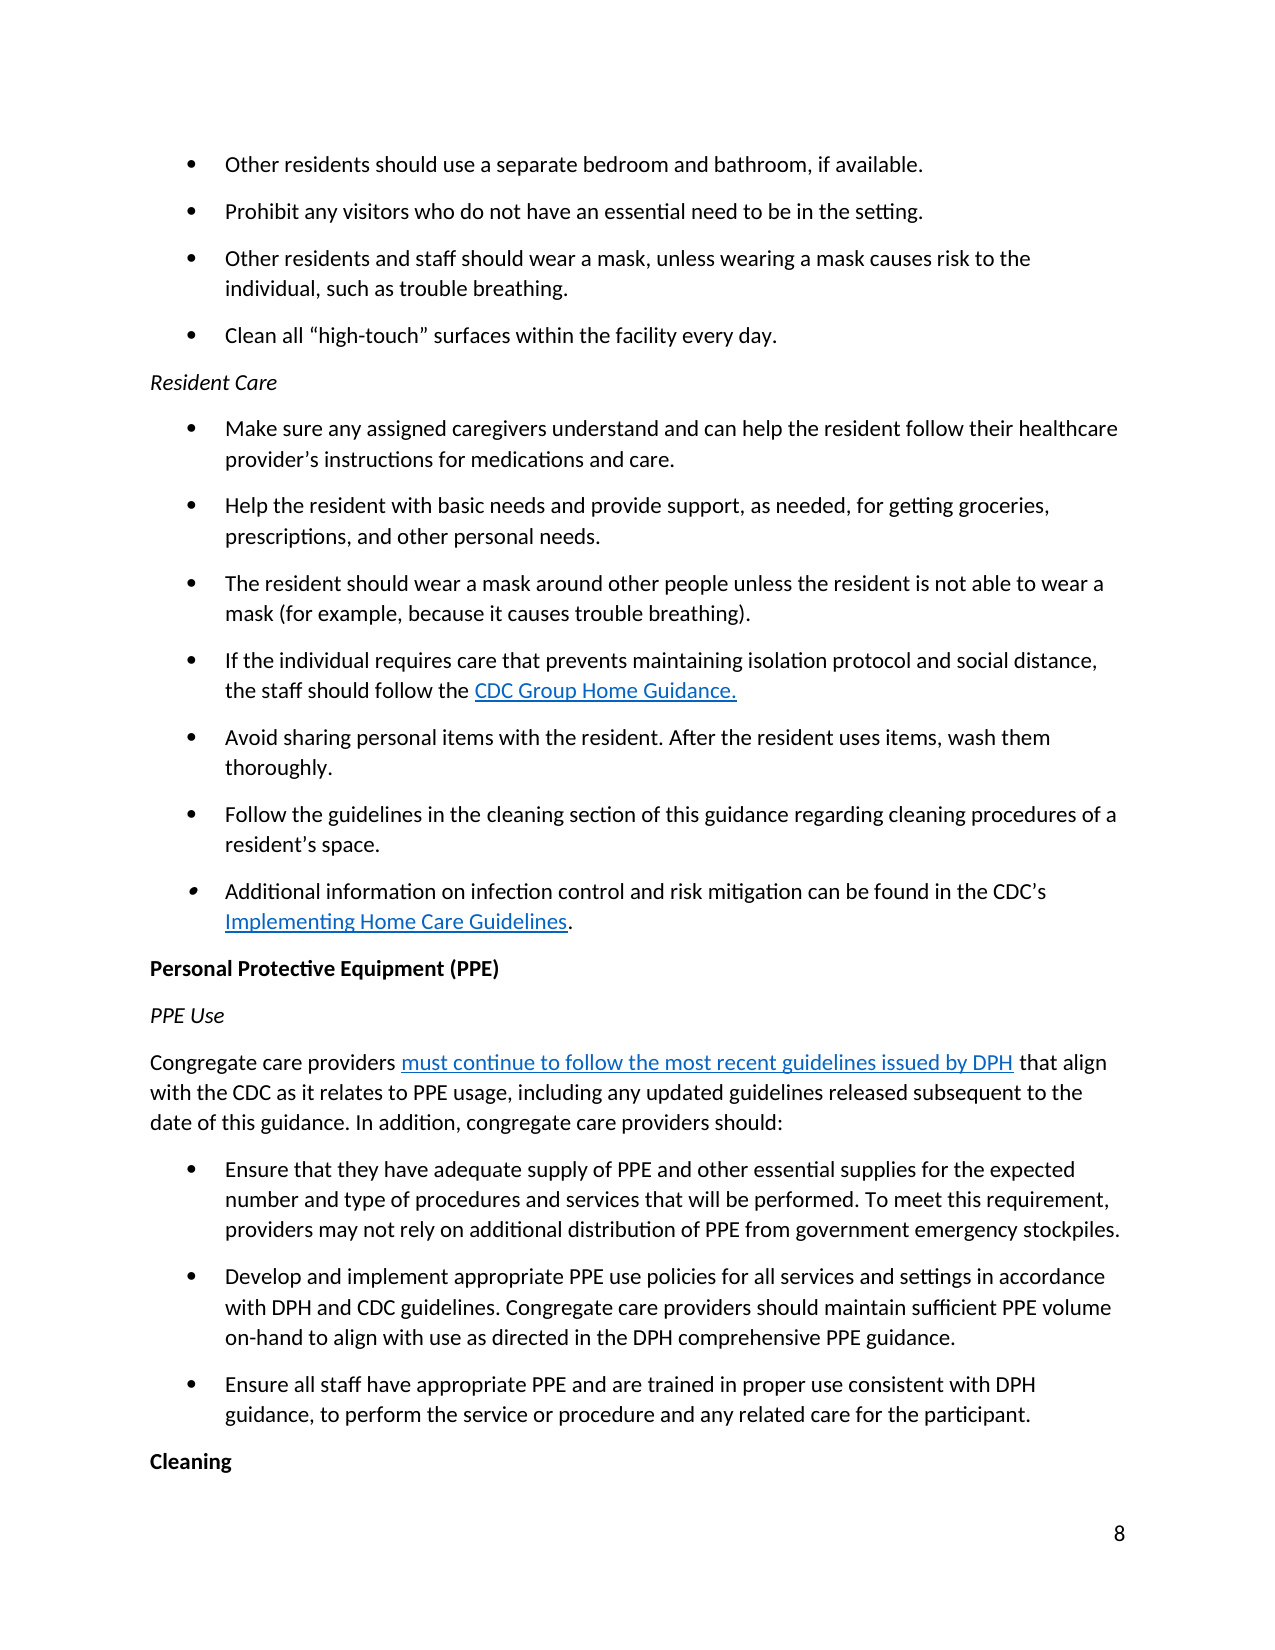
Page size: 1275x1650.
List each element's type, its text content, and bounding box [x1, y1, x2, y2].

list Prohibit any visitors who do not have an essential need to be in the setting. [187, 197, 1125, 225]
list Follow the guidelines in the cleaning section of this guidance regarding cleaning procedures of a resident’s space. [187, 800, 1125, 858]
text Personal Protective Equipment (PPE) [150, 954, 1125, 982]
text Congregate care providers must continue to follow the most recent guidelines issued by DPH that align with the CDC as it relates to PPE usage, including any updated guidelines released subsequent to the date of this guidance. In addition, congregate care providers should: [150, 1048, 1125, 1136]
list Develop and implement appropriate PPE use policies for all services and settings in accordance with DPH and CDC guidelines. Congregate care providers should maintain sufficient PPE volume on-hand to align with use as directed in the DPH comprehensive PPE guidance. [187, 1262, 1125, 1351]
text PPE Use [150, 1001, 1125, 1029]
list Clean all “high-touch” surfaces within the facility every day. [187, 321, 1125, 349]
list Additional information on infection control and risk mitigation can be found in the CDC’s Implementing Home Care Guidelines. [187, 877, 1125, 935]
text Cleaning [150, 1447, 1125, 1475]
list Make sure any assigned caregivers understand and can help the resident follow their healthcare provider’s instructions for medications and care. [187, 414, 1125, 473]
list If the individual requires care that prevents maintaining isolation protocol and social distance, the staff should follow the CDC Group Home Guidance. [187, 646, 1125, 704]
list Ensure all staff have appropriate PPE and are trained in proper use consistent with DPH guidance, to perform the service or procedure and any related care for the participant. [187, 1370, 1125, 1428]
list Other residents should use a separate bedroom and bathroom, if available. [187, 150, 1125, 178]
list Avoid sharing personal items with the resident. After the resident uses items, wash them thoroughly. [187, 723, 1125, 781]
list Ensure that they have adequate supply of PPE and other essential supplies for the expected number and type of procedures and services that will be performed. To meet this requirement, providers may not rely on additional distribution of PPE from government emergency stockpiles. [187, 1155, 1125, 1244]
list Other residents and staff should wear a mask, unless wearing a mask causes risk to the individual, such as trouble breathing. [187, 244, 1125, 302]
list Help the resident with basic needs and provide support, as needed, for getting groceries, prescriptions, and other personal needs. [187, 492, 1125, 550]
text Resident Care [150, 368, 1125, 396]
list The resident should wear a mask around other people unless the resident is not able to wear a mask (for example, because it causes trouble breathing). [187, 569, 1125, 627]
